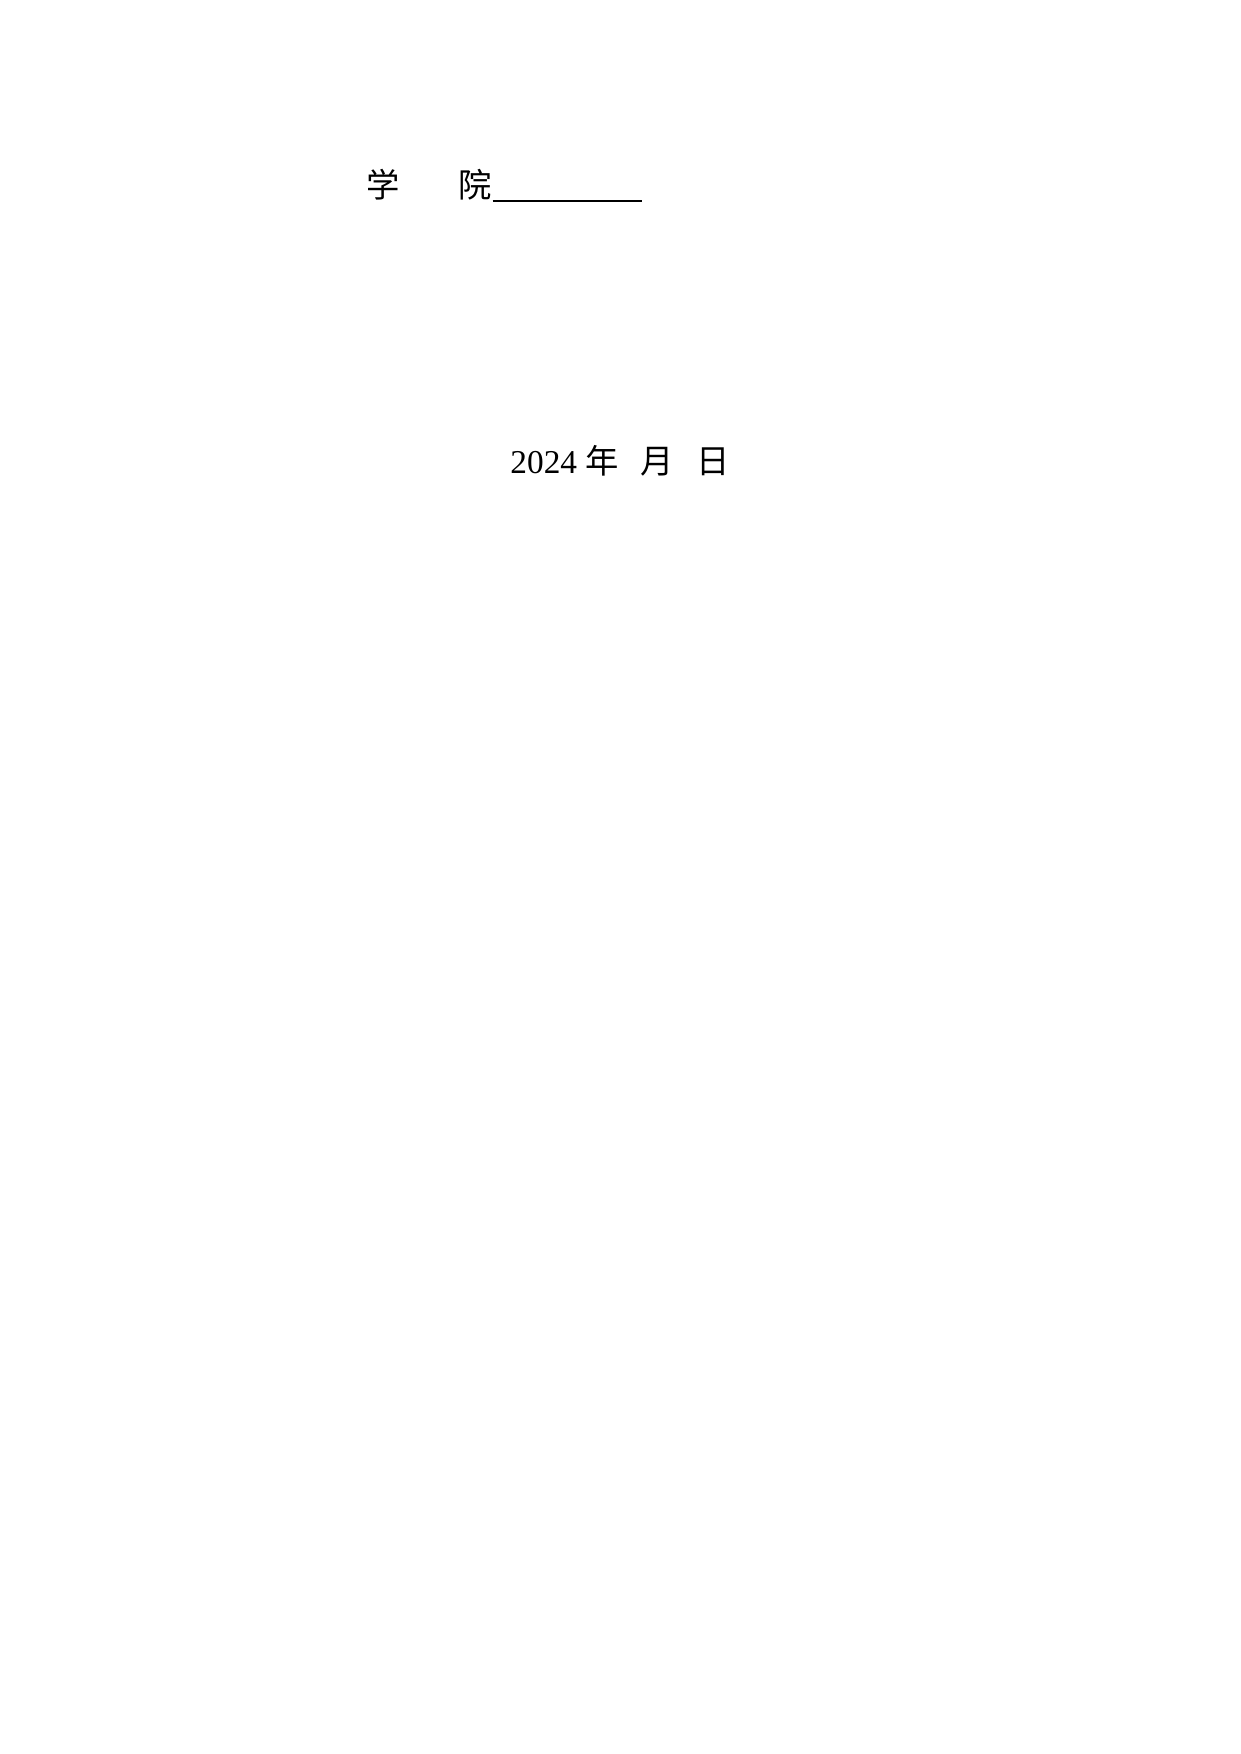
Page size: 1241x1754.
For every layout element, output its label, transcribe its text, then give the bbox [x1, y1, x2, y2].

text 学 院 [366, 150, 1087, 215]
text 2024 年 月 日 [153, 427, 1087, 492]
